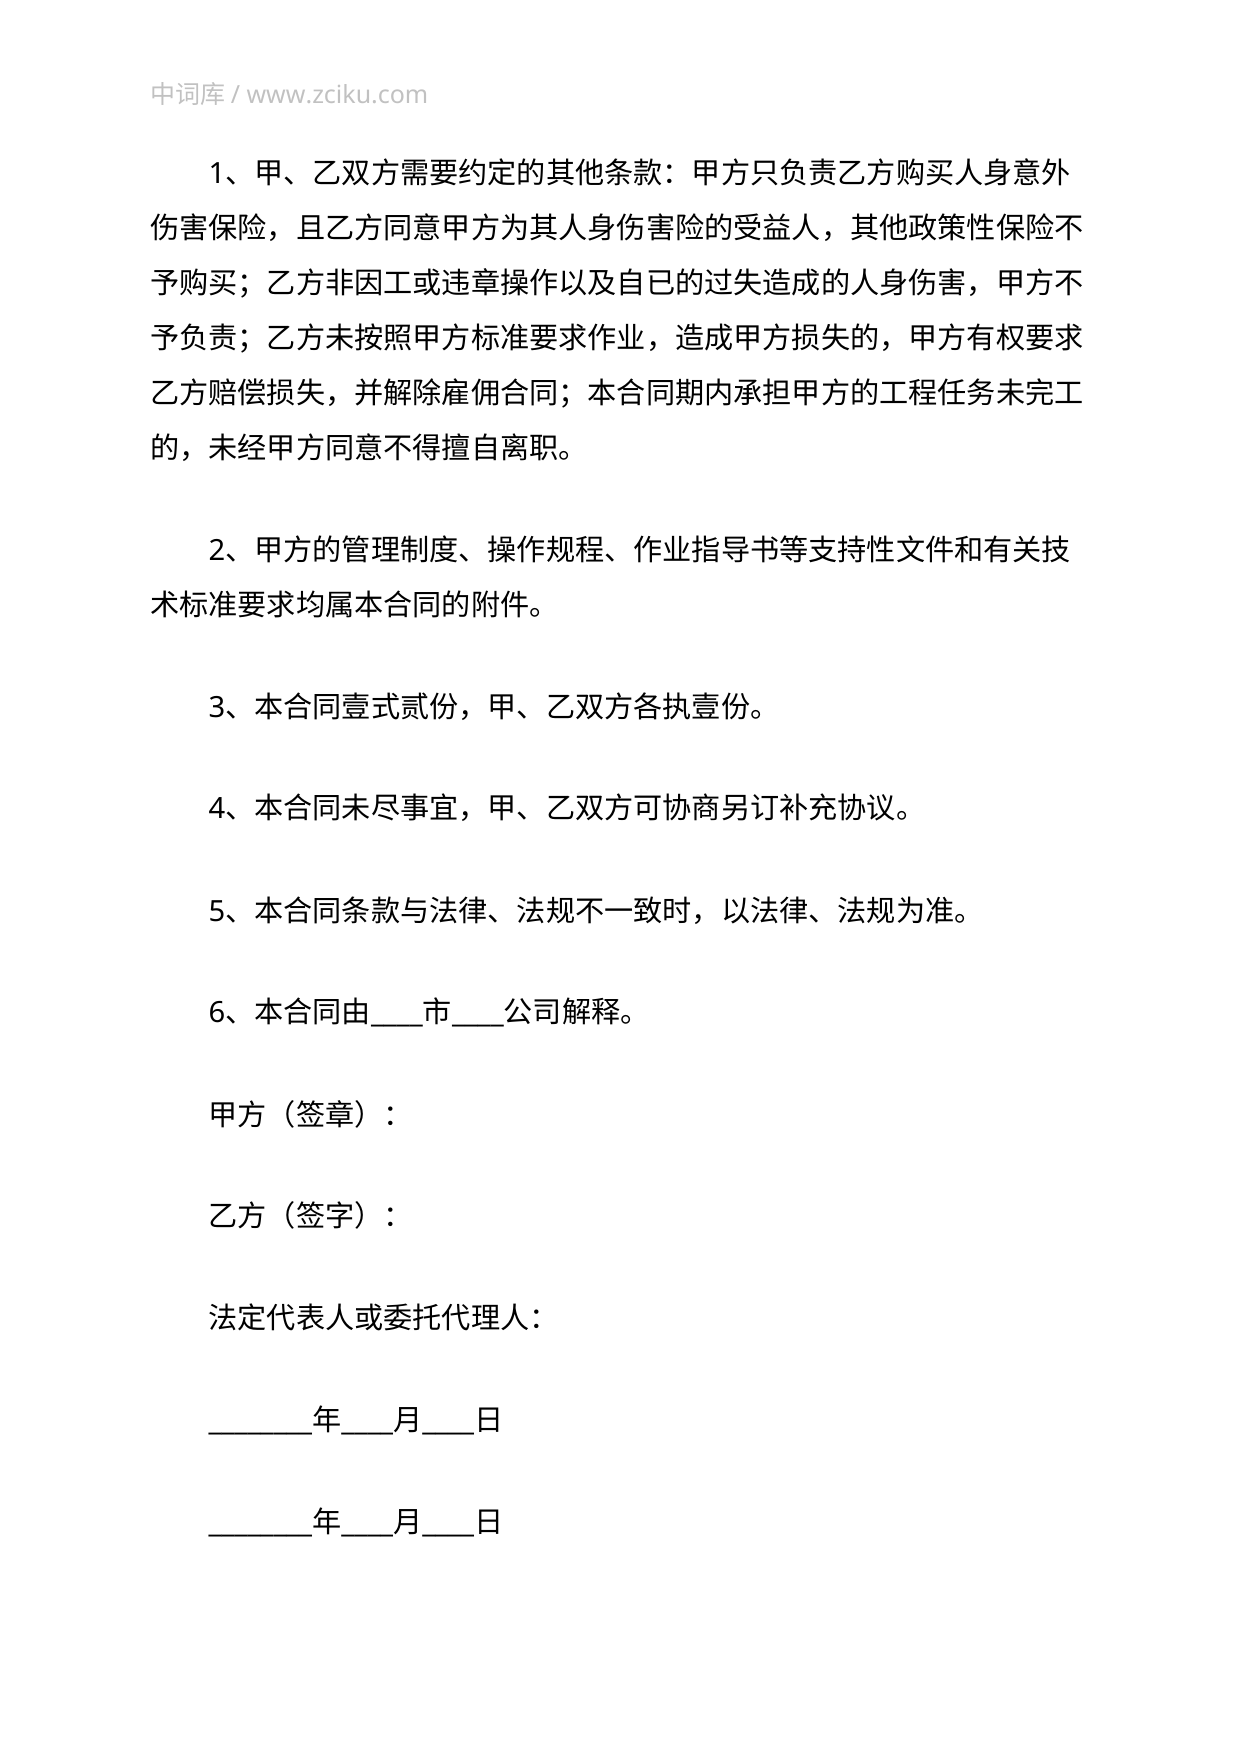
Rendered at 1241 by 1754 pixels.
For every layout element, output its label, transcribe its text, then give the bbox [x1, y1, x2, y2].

text ________年____月____日 [150, 1498, 1090, 1541]
text 3、本合同壹式贰份，甲、乙双方各执壹份。 [150, 683, 1090, 726]
text 6、本合同由____市____公司解释。 [150, 989, 1090, 1031]
text 乙方（签字）： [150, 1193, 1090, 1235]
text 4、本合同未尽事宜，甲、乙双方可协商另订补充协议。 [150, 785, 1090, 827]
text 甲方（签章）： [150, 1091, 1090, 1133]
text 5、本合同条款与法律、法规不一致时，以法律、法规为准。 [150, 887, 1090, 929]
text 1、甲、乙双方需要约定的其他条款：甲方只负责乙方购买人身意外伤害保险，且乙方同意甲方为其人身伤害险的受益人，其他政策性保险不予购买；乙方非因工或违章操作以及自已的过失造成的人身伤害，甲方不予负责；乙方未按照甲方标准要求作业，造成甲方损失的，甲方有权要求乙方赔偿损失，并解除雇佣合同；本合同期内承担甲方的工程任务未完工的，未经甲方同意不得擅自离职。 [150, 150, 1090, 467]
text 2、甲方的管理制度、操作规程、作业指导书等支持性文件和有关技术标准要求均属本合同的附件。 [150, 526, 1090, 624]
text ________年____月____日 [150, 1396, 1090, 1439]
text 法定代表人或委托代理人： [150, 1294, 1090, 1337]
